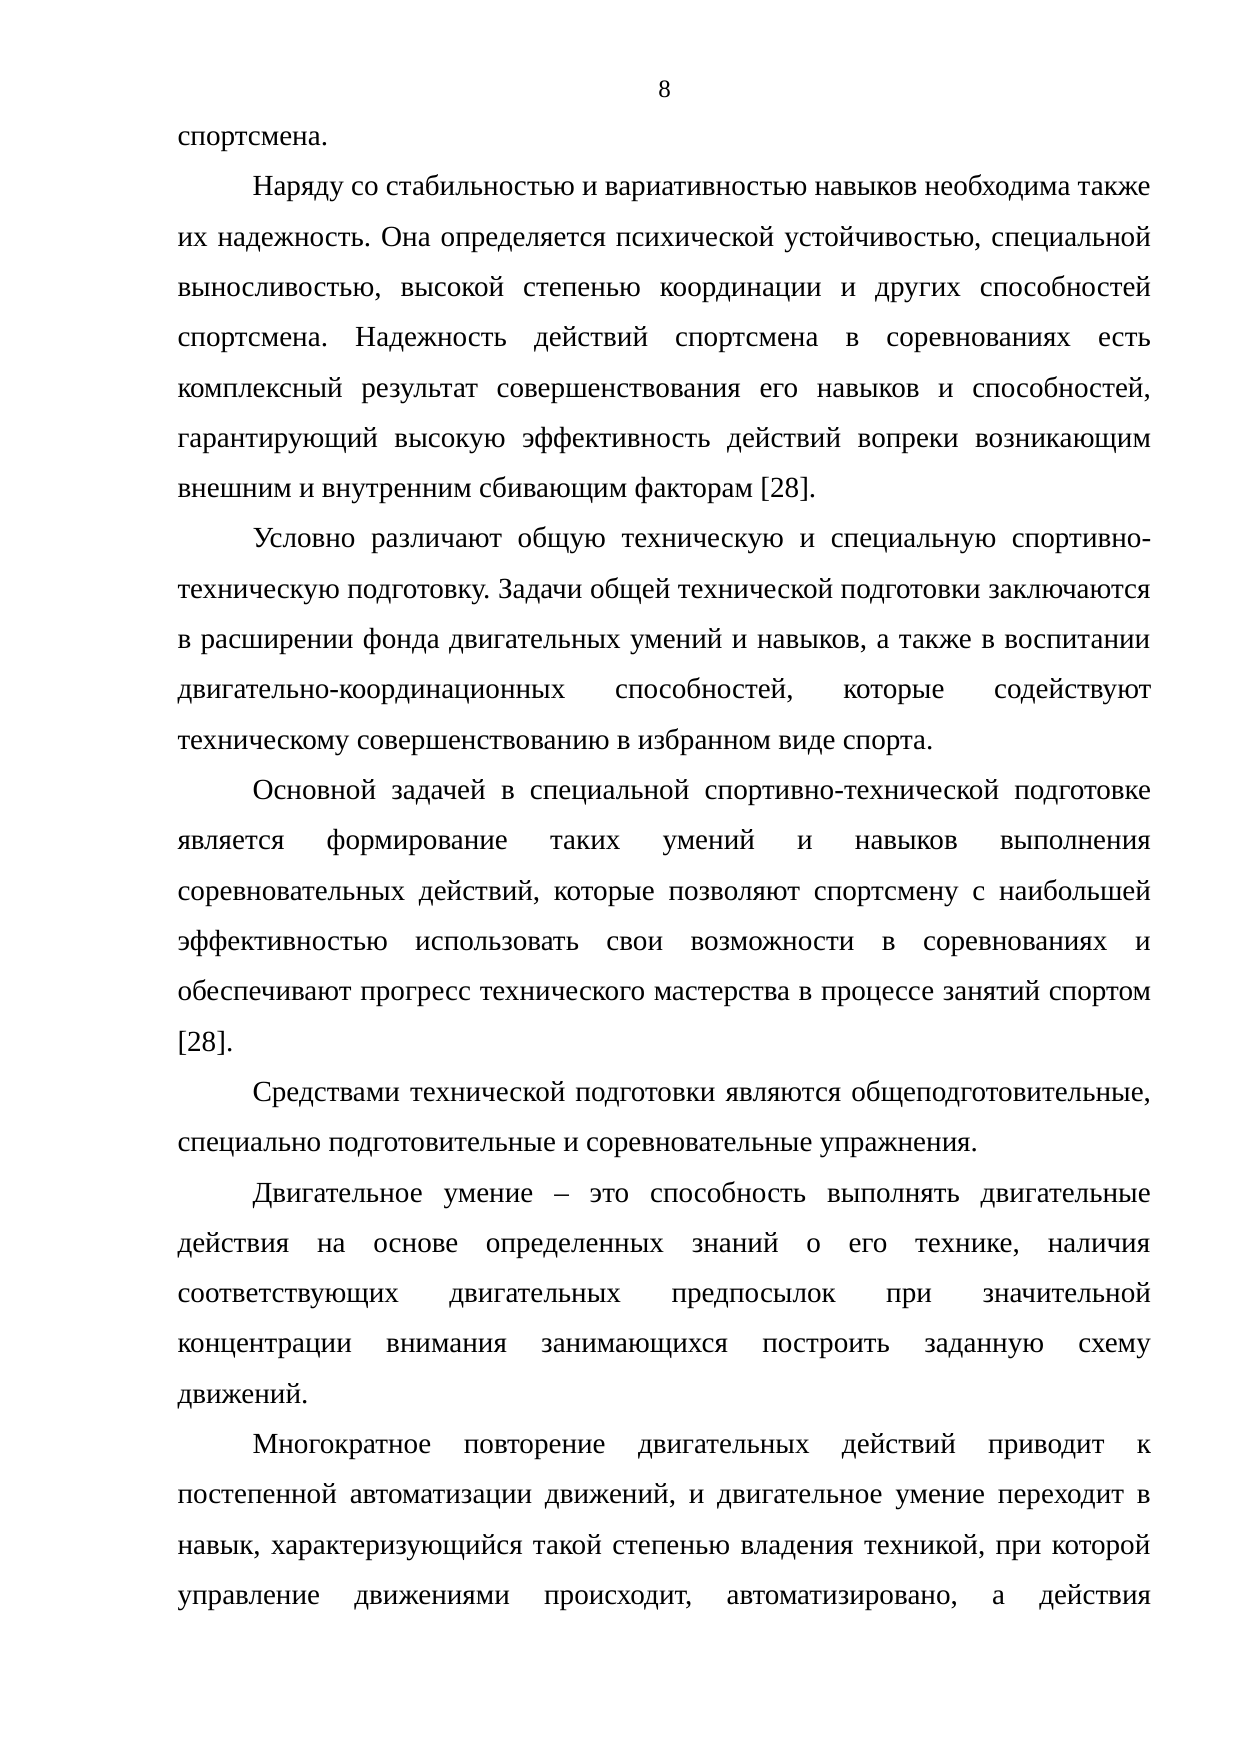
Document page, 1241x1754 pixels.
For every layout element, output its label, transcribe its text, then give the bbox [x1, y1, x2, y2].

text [177, 1426, 1152, 1611]
text Двигательное умение – это способность выполнять двигательные действия на основе определенных знаний о его технике, наличия соответствующих двигательных предпосылок при значительной концентрации внимания занимающихся построить заданную схему движений. [177, 1175, 1152, 1409]
text Средствами технической подготовки являются общеподготовительные, специально подготовительные и соревновательные упражнения. [177, 1074, 1152, 1158]
text Условно различают общую техническую и специальную спортивно-техническую подготовку. Задачи общей технической подготовки заключаются в расширении фонда двигательных умений и навыков, а также в воспитании двигательно-координационных способностей, которые содействуют техническому совершенствованию в избранном виде спорта. [177, 521, 1152, 755]
text Основной задачей в специальной спортивно-технической подготовке является формирование таких умений и навыков выполнения соревновательных действий, которые позволяют спортсмену с наибольшей эффективностью использовать свои возможности в соревнованиях и обеспечивают прогресс технического мастерства в процессе занятий спортом [28]. [177, 772, 1152, 1057]
text Наряду со стабильностью и вариативностью навыков необходима также их надежность. Она определяется психической устойчивостью, специальной выносливостью, высокой степенью координации и других способностей спортсмена. Надежность действий спортсмена в соревнованиях есть комплексный результат совершенствования его навыков и способностей, гарантирующий высокую эффективность действий вопреки возникающим внешним и внутренним сбивающим факторам [28]. [177, 168, 1152, 504]
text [177, 118, 1152, 152]
